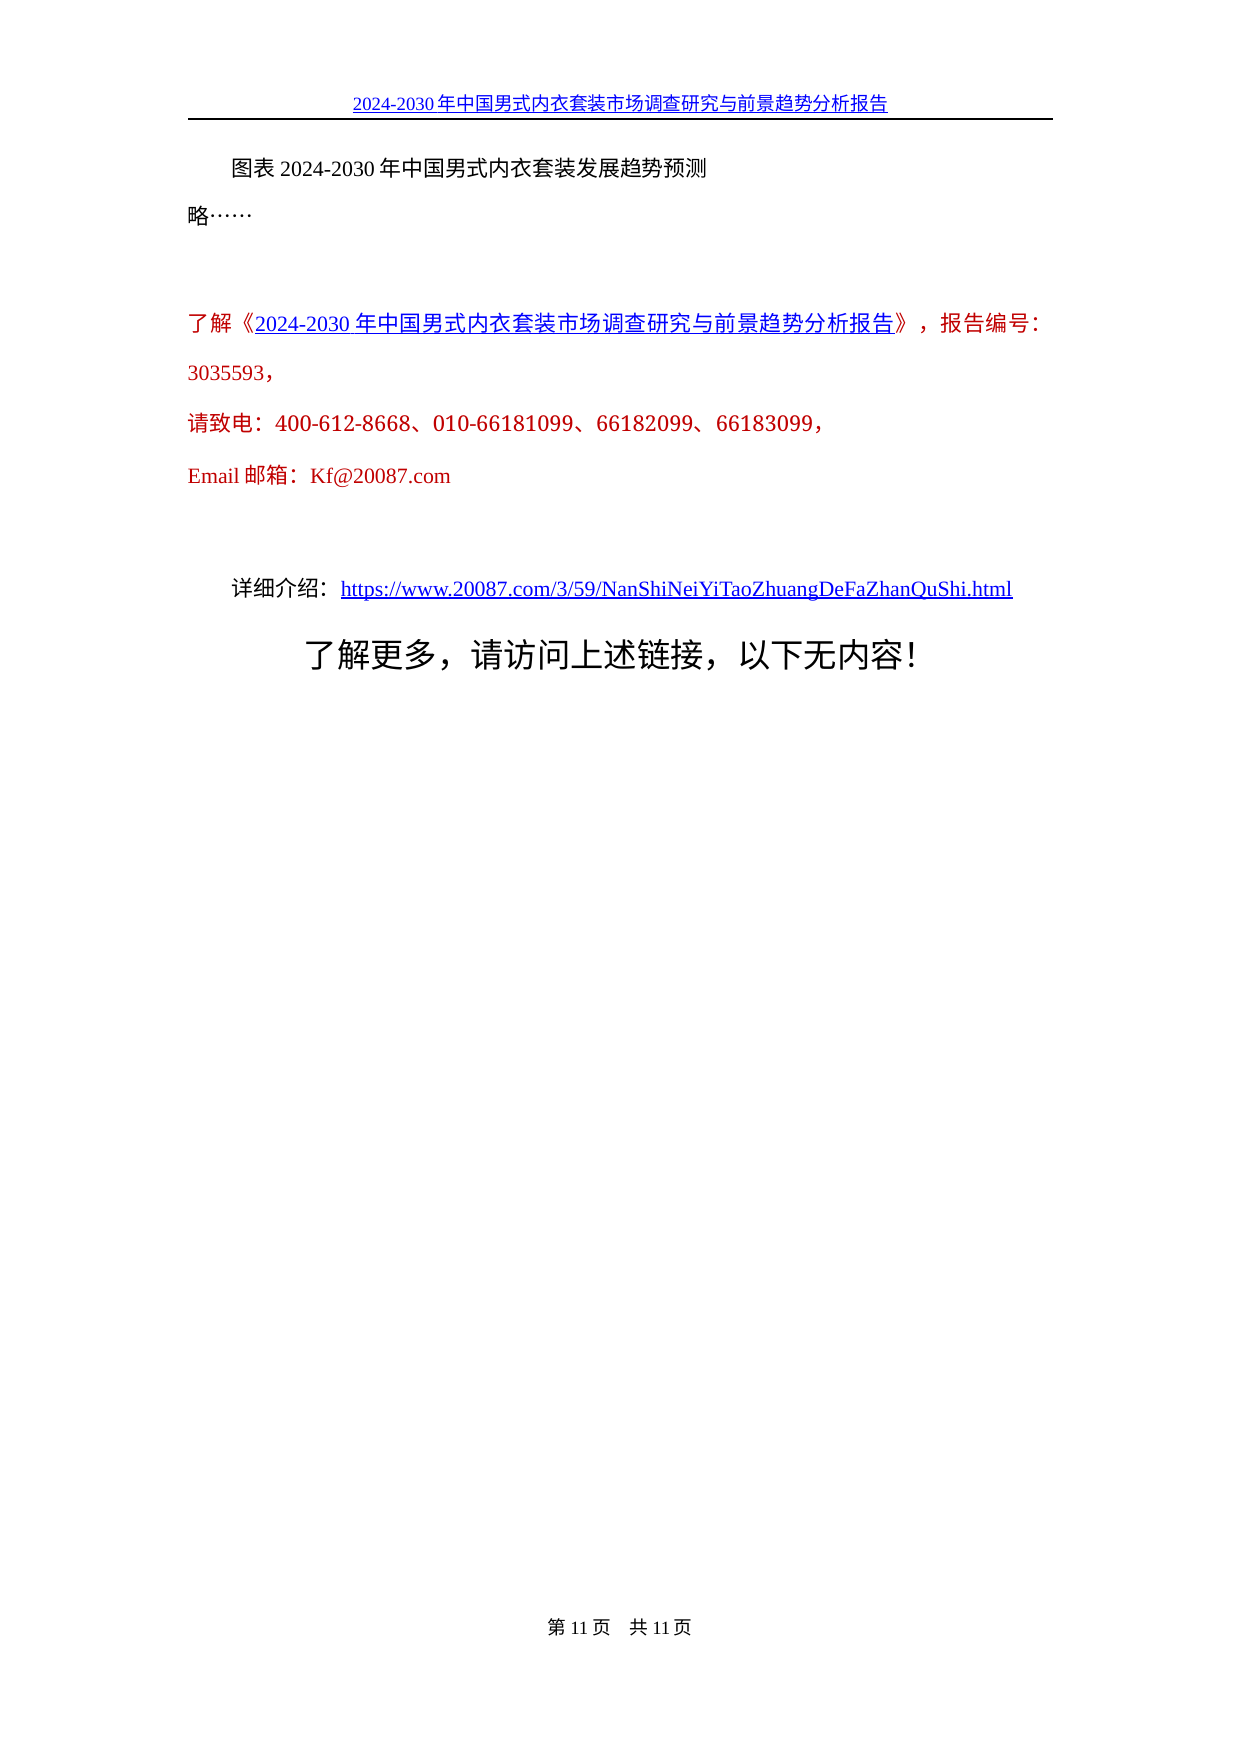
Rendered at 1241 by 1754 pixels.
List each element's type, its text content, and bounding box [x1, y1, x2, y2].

text 详细介绍：https://www.20087.com/3/59/NanShiNeiYiTaoZhuangDeFaZhanQuShi.html [187, 570, 1053, 603]
text Email邮箱：Kf@20087.com [187, 457, 1053, 490]
text 了解《2024-2030年中国男式内衣套装市场调查研究与前景趋势分析报告》，报告编号：3035593， [187, 305, 1053, 387]
text 请致电：400-612-8668、010-66181099、66182099、66183099， [187, 406, 1053, 438]
title 了解更多，请访问上述链接，以下无内容！ [187, 620, 1053, 685]
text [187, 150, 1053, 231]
